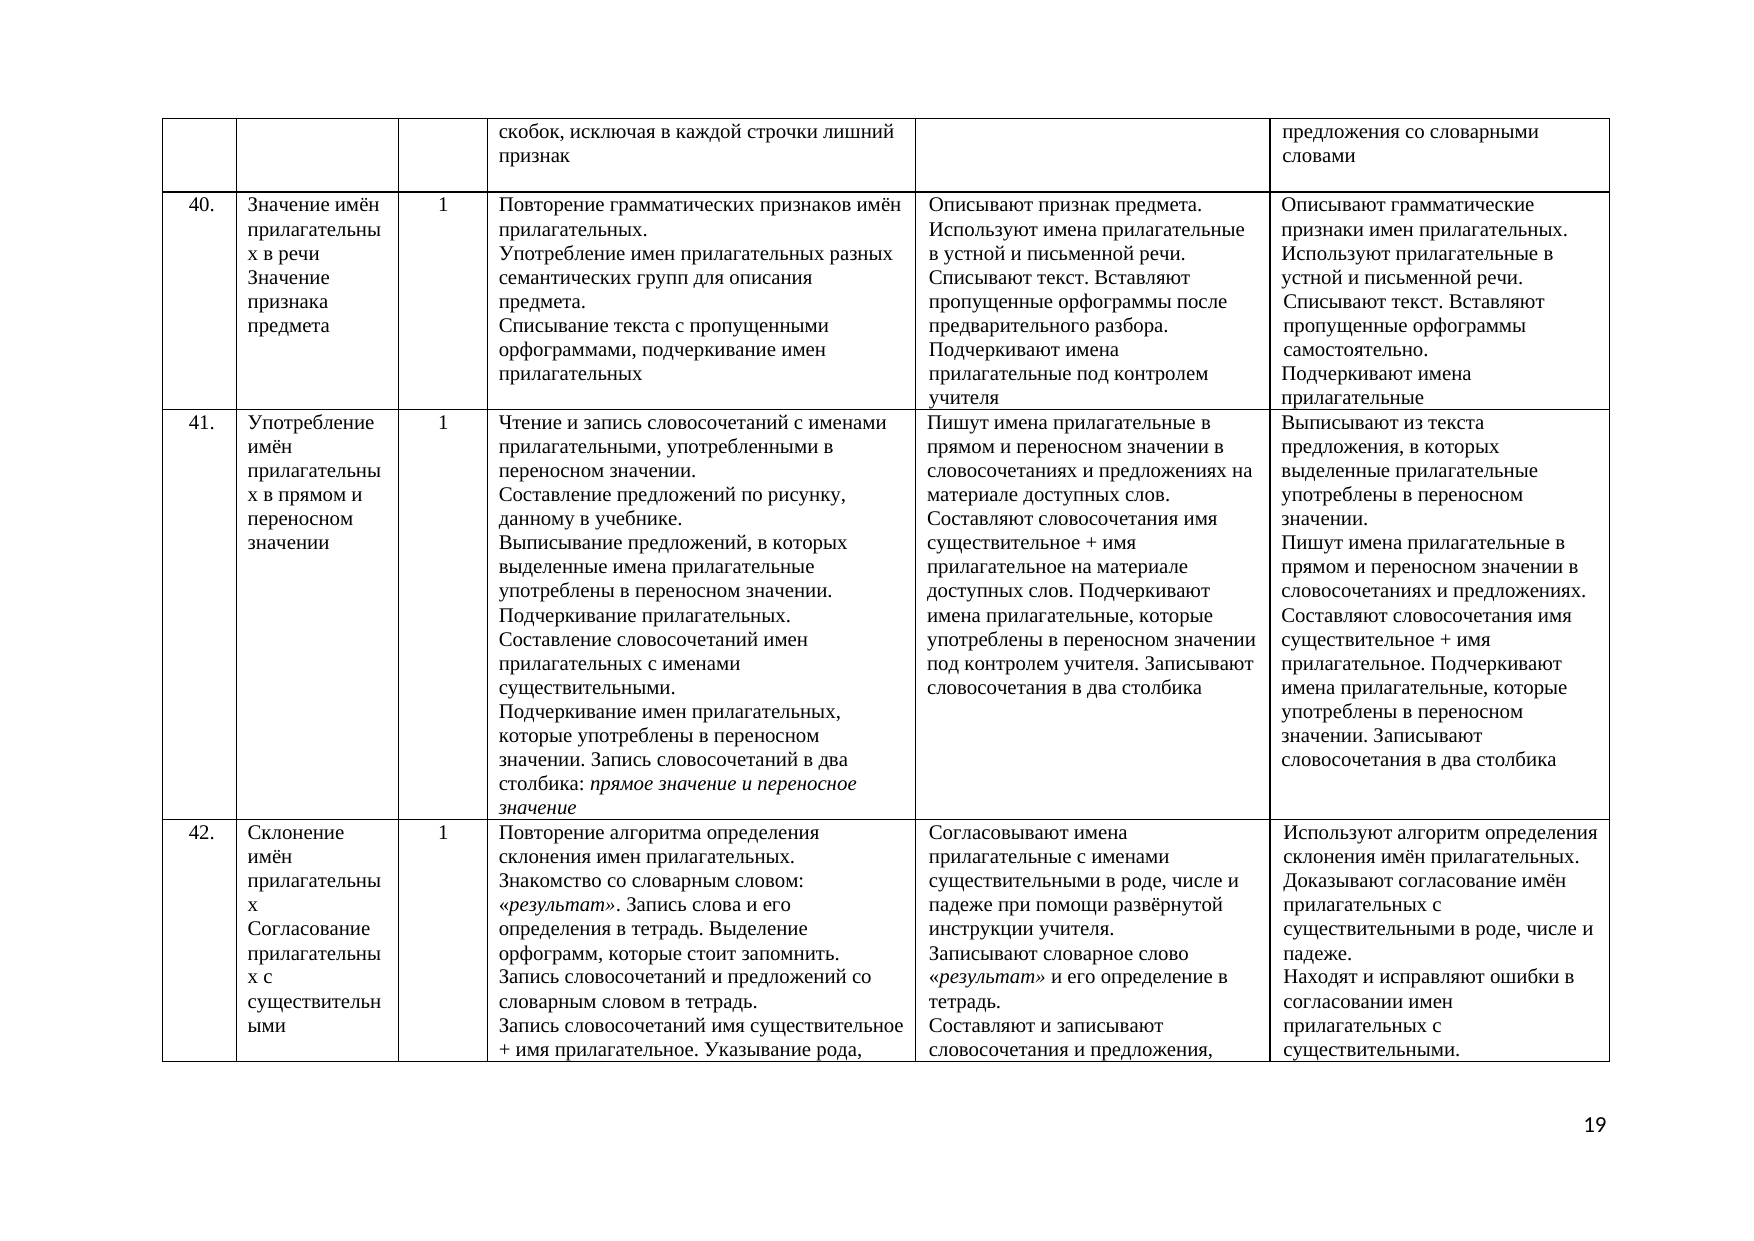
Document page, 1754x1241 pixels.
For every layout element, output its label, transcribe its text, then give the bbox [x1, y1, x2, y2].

table_cell 1 [399, 410, 487, 819]
table_cell Выписывают из текста предложения, в которых выделенные прилагательные употреблены в переносном значении. Пишут имена прилагательные в прямом и переносном значении в словосочетаниях и предложениях. Составляют словосочетания имя существительное + имя прилагательное. Подчеркивают имена прилагательные, которые употреблены в переносном значении. Записывают словосочетания в два столбика [1271, 410, 1609, 819]
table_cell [488, 820, 915, 1061]
table_cell 1 [399, 820, 487, 1061]
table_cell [237, 119, 398, 191]
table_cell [488, 119, 915, 191]
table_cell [916, 119, 1269, 191]
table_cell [916, 820, 1269, 1061]
table_cell 1 [399, 193, 487, 409]
table_cell Употребление имён прилагательных в прямом и переносном значении [237, 410, 398, 819]
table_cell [1271, 119, 1609, 191]
table_cell [163, 820, 236, 1061]
table_cell Чтение и запись словосочетаний с именами прилагательными, употребленными в переносном значении. Составление предложений по рисунку, данному в учебнике. Выписывание предложений, в которых выделенные имена прилагательные употреблены в переносном значении. Подчеркивание прилагательных. Составление словосочетаний имен прилагательных с именами существительными. Подчеркивание имен прилагательных, которые употреблены в переносном значении. Запись словосочетаний в два столбика: прямое значение и переносное значение [488, 410, 915, 819]
table_cell Значение имён прилагательных в речи Значение признака предмета [237, 193, 398, 409]
table_cell Описывают признак предмета. Используют имена прилагательные в устной и письменной речи. Списывают текст. Вставляют пропущенные орфограммы после предварительного разбора. Подчеркивают имена прилагательные под контролем учителя [916, 193, 1269, 409]
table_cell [1271, 820, 1609, 1061]
table_cell [163, 193, 236, 409]
table_cell 1 [399, 119, 487, 191]
table_cell [163, 410, 236, 819]
table_cell Описывают грамматические признаки имен прилагательных. Используют прилагательные в устной и письменной речи. Списывают текст. Вставляют пропущенные орфограммы самостоятельно. Подчеркивают имена прилагательные [1271, 193, 1609, 409]
table_cell [163, 119, 236, 191]
table_cell Повторение грамматических признаков имён прилагательных. Употребление имен прилагательных разных семантических групп для описания предмета. Списывание текста с пропущенными орфограммами, подчеркивание имен прилагательных [488, 193, 915, 409]
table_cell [237, 820, 398, 1061]
table_cell Пишут имена прилагательные в прямом и переносном значении в словосочетаниях и предложениях на материале доступных слов. Составляют словосочетания имя существительное + имя прилагательное на материале доступных слов. Подчеркивают имена прилагательные, которые употреблены в переносном значении под контролем учителя. Записывают словосочетания в два столбика [916, 410, 1269, 819]
